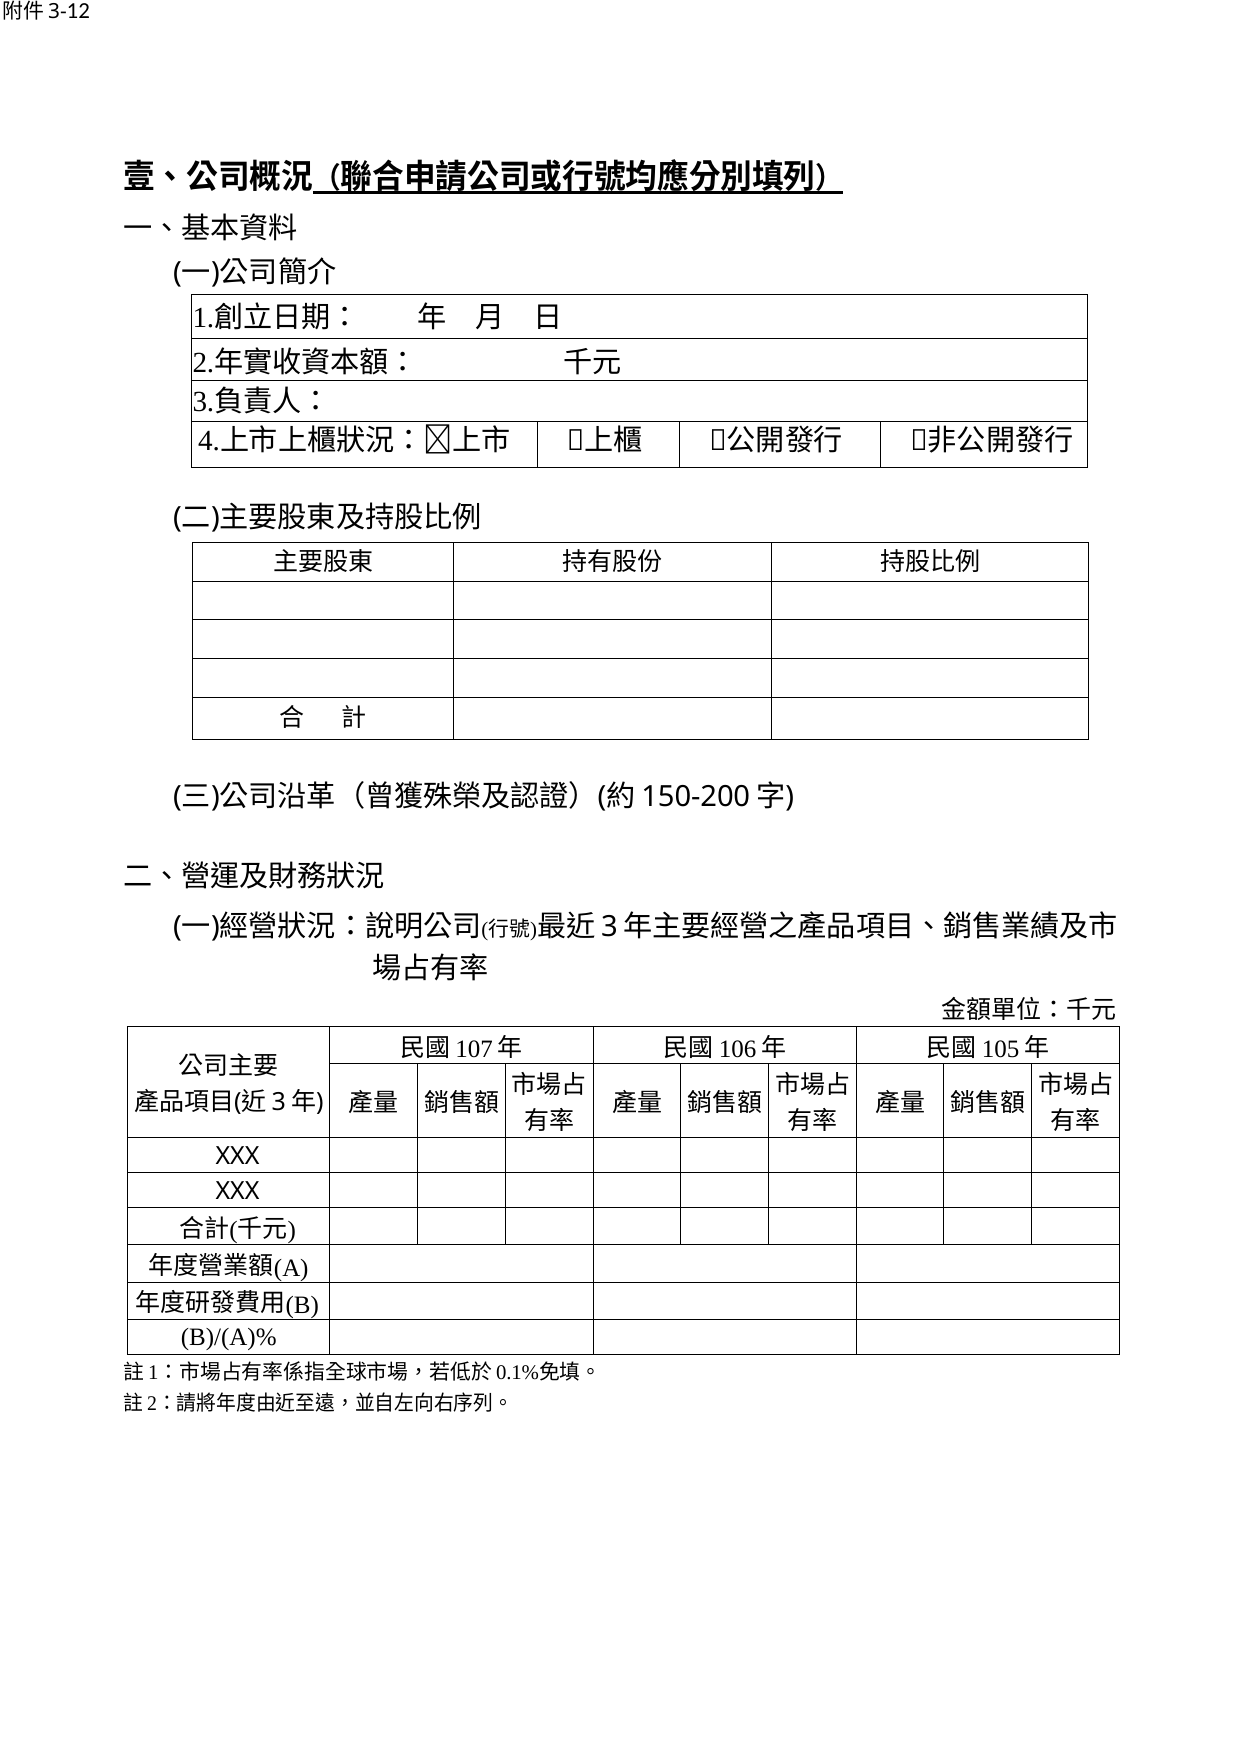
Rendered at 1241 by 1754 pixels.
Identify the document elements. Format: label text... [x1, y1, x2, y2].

table_cell [681, 1173, 768, 1207]
table_cell [506, 1173, 593, 1207]
table_cell 公開發行 [680, 422, 880, 467]
table_cell 銷售額 [944, 1064, 1031, 1137]
text (一)公司簡介 [173, 252, 1128, 290]
table_cell [506, 1138, 593, 1172]
table_cell [594, 1283, 856, 1319]
table_cell [193, 620, 453, 658]
table_cell 年度研發費用(B) [128, 1283, 329, 1319]
table_cell [944, 1173, 1031, 1207]
table_cell (B)/(A)% [128, 1320, 329, 1354]
table_cell [857, 1320, 1119, 1354]
table_header 民國105年 [857, 1027, 1119, 1063]
table_cell [594, 1245, 856, 1282]
text (一)經營狀況：說明公司(行號)最近3年主要經營之產品項目、銷售業績及市場占有率 [173, 902, 1128, 987]
table_cell [769, 1138, 856, 1172]
table_cell [594, 1208, 680, 1244]
table_header 公司主要 產品項目(近3年) [128, 1027, 329, 1137]
table_cell [857, 1138, 943, 1172]
table_cell [944, 1138, 1031, 1172]
table_cell 市場占有率 [1032, 1064, 1119, 1137]
table_header 1.創立日期： 年 月 日 [192, 295, 1087, 338]
table_cell [454, 659, 771, 697]
table_cell [594, 1173, 680, 1207]
table_cell XXX [128, 1173, 329, 1207]
table_cell 產量 [594, 1064, 680, 1137]
table_cell [772, 620, 1088, 658]
table_header 持股比例 [772, 543, 1088, 581]
table_cell 合 計 [193, 698, 453, 738]
text 一、基本資料 [123, 204, 1131, 247]
table_cell [594, 1138, 680, 1172]
table_cell 2.年實收資本額： 千元 [192, 339, 1087, 379]
table_cell [418, 1208, 505, 1244]
table_cell 上櫃 [538, 422, 679, 467]
table_cell [594, 1320, 856, 1354]
table_cell [857, 1283, 1119, 1319]
text 金額單位：千元 [112, 992, 1116, 1026]
table_cell [454, 620, 771, 658]
table_cell [857, 1173, 943, 1207]
table_cell [944, 1208, 1031, 1244]
table_cell [454, 698, 771, 738]
table_header 持有股份 [454, 543, 771, 581]
table_cell 產量 [330, 1064, 417, 1137]
table_cell [857, 1245, 1119, 1282]
table_cell [769, 1173, 856, 1207]
text (三)公司沿革（曾獲殊榮及認證）(約150-200字) [148, 772, 1128, 814]
table_cell 合計(千元) [128, 1208, 329, 1244]
table_cell 4.上市上櫃狀況：上市 [192, 422, 537, 467]
table_cell [1032, 1208, 1119, 1244]
table_cell [772, 698, 1088, 738]
table_cell [330, 1320, 593, 1354]
table_cell [330, 1283, 593, 1319]
table_cell 年度營業額(A) [128, 1245, 329, 1282]
table_cell [418, 1138, 505, 1172]
table_cell [769, 1208, 856, 1244]
subtitle (二)主要股東及持股比例 [173, 494, 1128, 536]
table_cell [193, 582, 453, 619]
table_cell [330, 1173, 417, 1207]
table_cell [454, 582, 771, 619]
table_cell [418, 1173, 505, 1207]
table_cell [193, 659, 453, 697]
table_cell 非公開發行 [881, 422, 1087, 467]
table_cell 銷售額 [418, 1064, 505, 1137]
text 註1：市場占有率係指全球市場，若低於0.1%免填。 [123, 1359, 1128, 1385]
table_header 民國107年 [330, 1027, 593, 1063]
table_cell 3.負責人： [192, 381, 1087, 421]
table_cell [330, 1245, 593, 1282]
table_cell [681, 1208, 768, 1244]
table_header 民國106年 [594, 1027, 856, 1063]
table_cell [681, 1138, 768, 1172]
table_cell 銷售額 [681, 1064, 768, 1137]
table_cell [772, 659, 1088, 697]
table_cell [857, 1208, 943, 1244]
table_cell [1032, 1173, 1119, 1207]
table_cell [1032, 1138, 1119, 1172]
table_cell [772, 582, 1088, 619]
text 註2：請將年度由近至遠，並自左向右序列。 [123, 1386, 1128, 1417]
text 二、營運及財務狀況 [123, 853, 1131, 895]
table_header 主要股東 [193, 543, 453, 581]
table_cell 市場占有率 [506, 1064, 593, 1137]
table_cell [330, 1138, 417, 1172]
text 壹、公司概況（聯合申請公司或行號均應分別填列） [123, 150, 1131, 198]
table_cell 市場占有率 [769, 1064, 856, 1137]
table_cell [330, 1208, 417, 1244]
table_cell [506, 1208, 593, 1244]
table_cell XXX [128, 1138, 329, 1172]
table_cell 產量 [857, 1064, 943, 1137]
